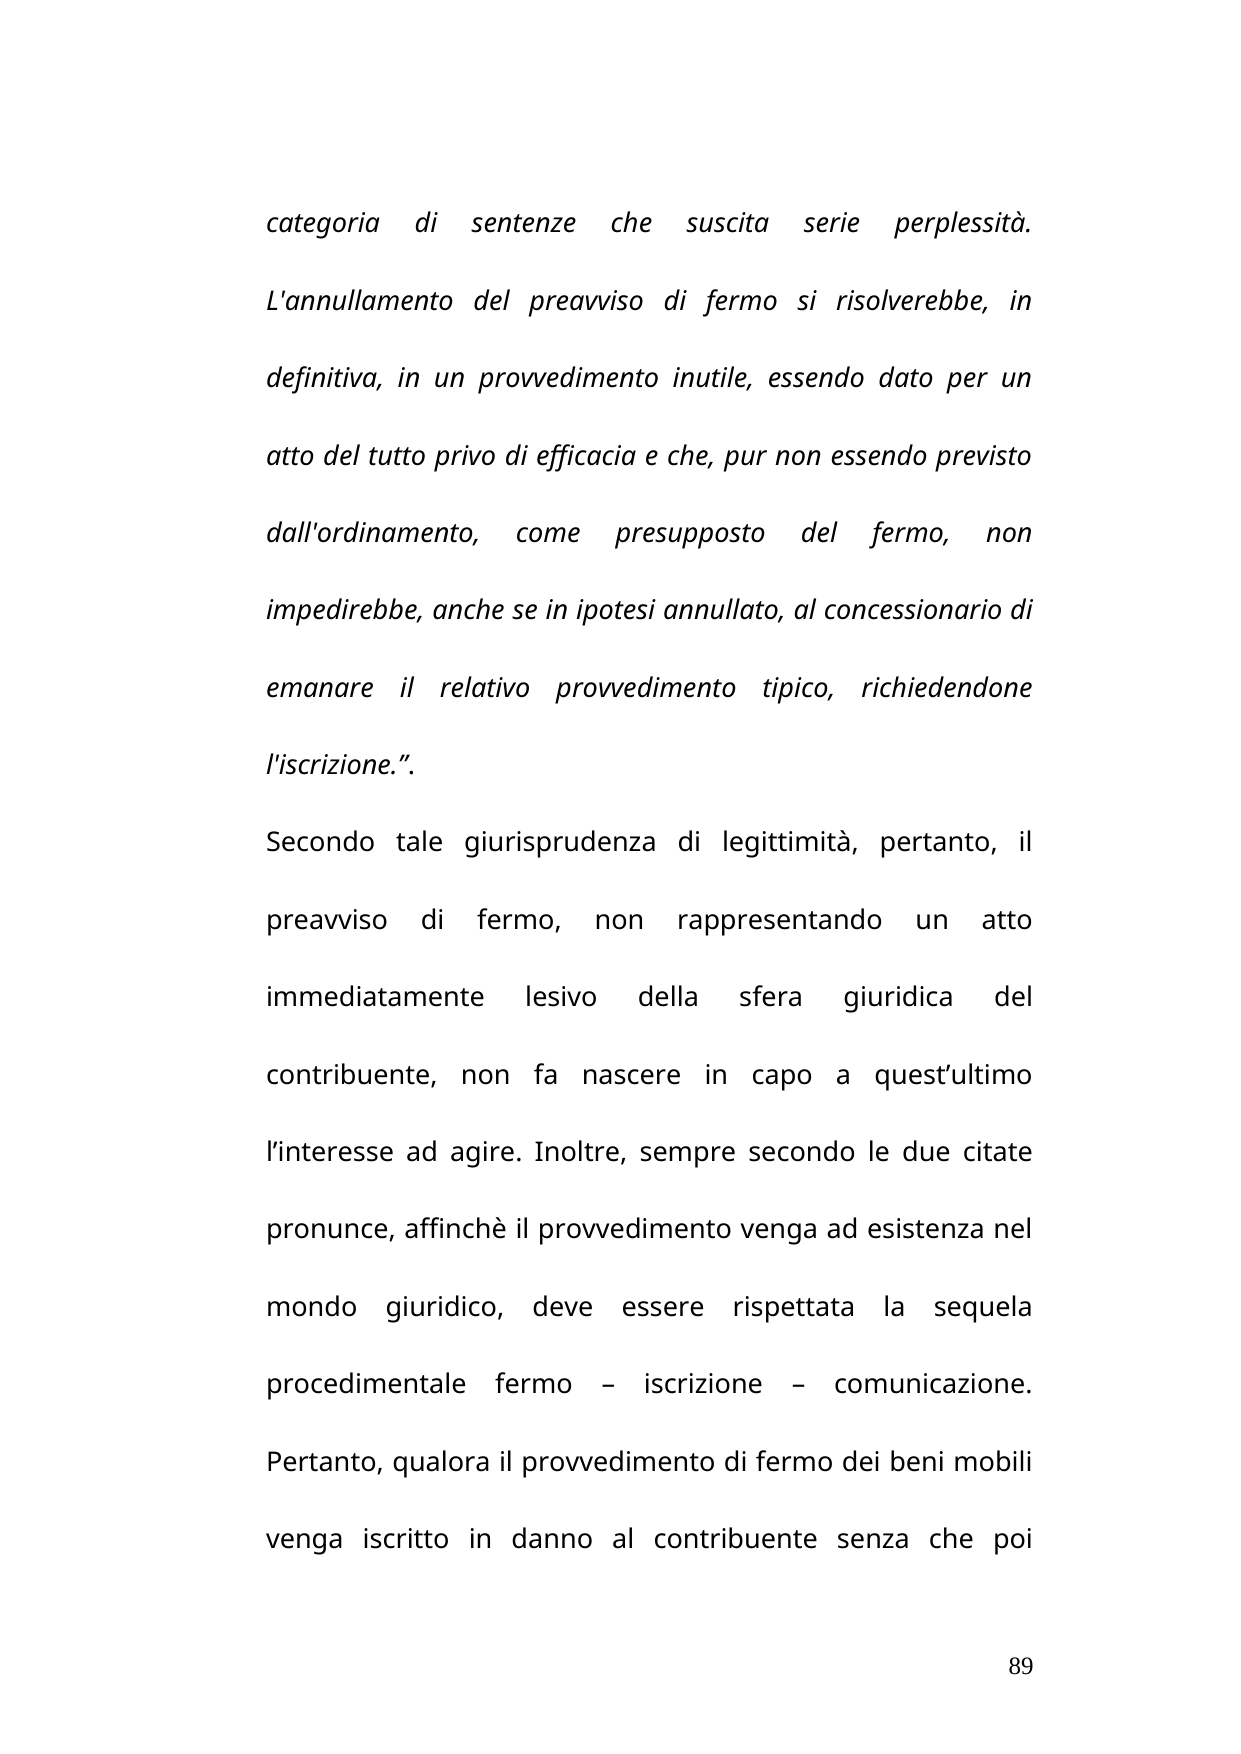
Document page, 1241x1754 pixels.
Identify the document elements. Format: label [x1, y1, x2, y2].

text [266, 823, 1033, 1556]
text [266, 204, 1033, 782]
